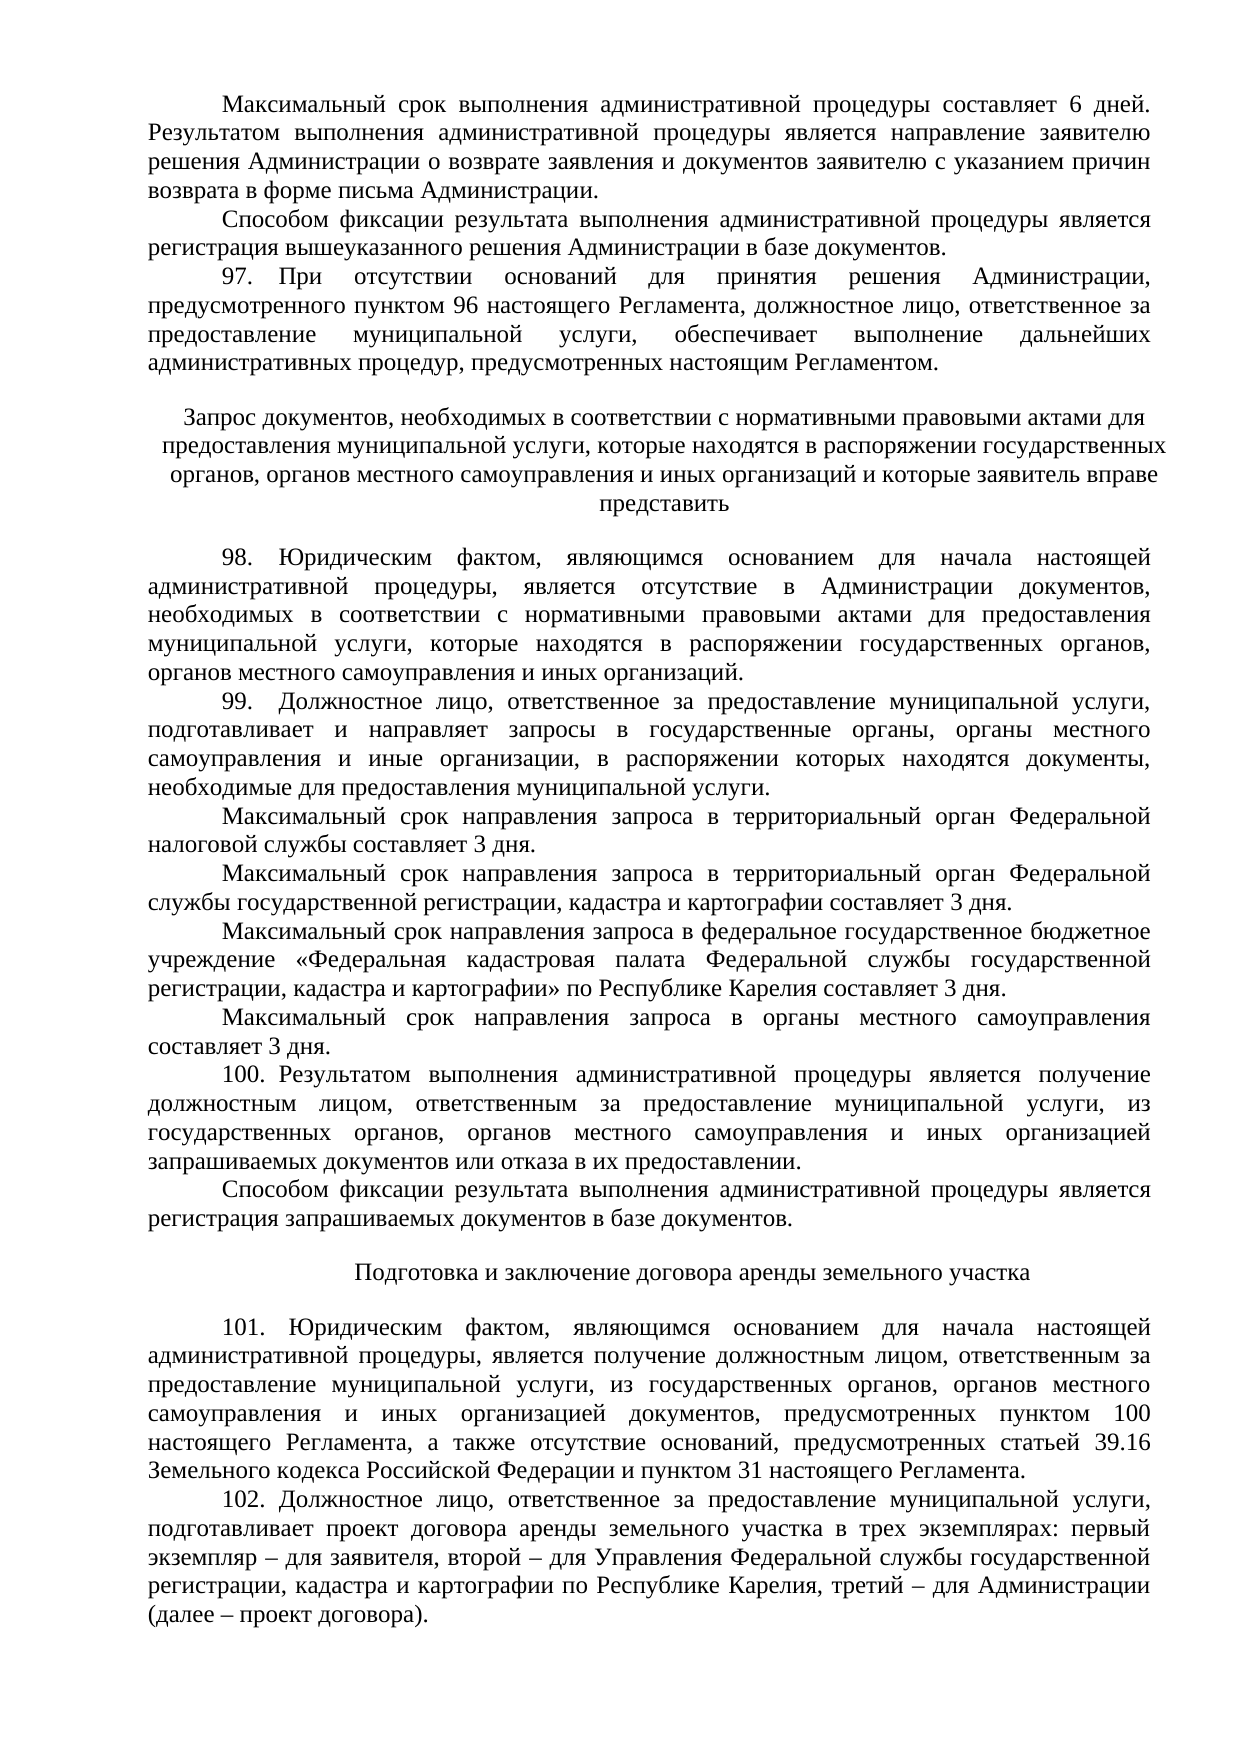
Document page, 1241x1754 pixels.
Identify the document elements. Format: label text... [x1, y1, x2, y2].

list При отсутствии оснований для принятия решения Администрации, предусмотренного пунктом 96 настоящего Регламента, должностное лицо, ответственное за предоставление муниципальной услуги, обеспечивает выполнение дальнейших административных процедур, предусмотренных настоящим Регламентом. [148, 261, 1152, 376]
list Должностное лицо, ответственное за предоставление муниципальной услуги, подготавливает и направляет запросы в государственные органы, органы местного самоуправления и иные организации, в распоряжении которых находятся документы, необходимые для предоставления муниципальной услуги. [148, 686, 1152, 801]
text Максимальный срок направления запроса в федеральное государственное бюджетное учреждение «Федеральная кадастровая палата Федеральной службы государственной регистрации, кадастра и картографии» по Республике Карелия составляет 3 дня. [148, 916, 1152, 1002]
text Максимальный срок направления запроса в территориальный орган Федеральной налоговой службы составляет 3 дня. [148, 801, 1152, 858]
list Результатом выполнения административной процедуры является получение должностным лицом, ответственным за предоставление муниципальной услуги, из государственных органов, органов местного самоуправления и иных организацией запрашиваемых документов или отказа в их предоставлении. [148, 1059, 1152, 1174]
list Юридическим фактом, являющимся основанием для начала настоящей административной процедуры, является отсутствие в Администрации документов, необходимых в соответствии с нормативными правовыми актами для предоставления муниципальной услуги, которые находятся в распоряжении государственных органов, органов местного самоуправления и иных организаций. [148, 542, 1152, 686]
text Максимальный срок выполнения административной процедуры составляет 6 дней. Результатом выполнения административной процедуры является направление заявителю решения Администрации о возврате заявления и документов заявителю с указанием причин возврата в форме письма Администрации. [148, 89, 1152, 204]
text 102. Должностное лицо, ответственное за предоставление муниципальной услуги, подготавливает проект договора аренды земельного участка в трех экземплярах: первый экземпляр – для заявителя, второй – для Управления Федеральной службы государственной регистрации, кадастра и картографии по Республике Карелия, третий – для Администрации (далее – проект договора). [148, 1484, 1152, 1628]
text Подготовка и заключение договора аренды земельного участка [148, 1257, 1237, 1286]
text Запрос документов, необходимых в соответствии с нормативными правовыми актами для предоставления муниципальной услуги, которые находятся в распоряжении государственных органов, органов местного самоуправления и иных организаций и которые заявитель вправе представить [148, 402, 1181, 517]
text Максимальный срок направления запроса в территориальный орган Федеральной службы государственной регистрации, кадастра и картографии составляет 3 дня. [148, 858, 1152, 916]
text Способом фиксации результата выполнения административной процедуры является регистрация вышеуказанного решения Администрации в базе документов. [148, 204, 1152, 261]
text Способом фиксации результата выполнения административной процедуры является регистрация запрашиваемых документов в базе документов. [148, 1174, 1152, 1232]
text Максимальный срок направления запроса в органы местного самоуправления составляет 3 дня. [148, 1002, 1152, 1059]
text 101. Юридическим фактом, являющимся основанием для начала настоящей административной процедуры, является получение должностным лицом, ответственным за предоставление муниципальной услуги, из государственных органов, органов местного самоуправления и иных организацией документов, предусмотренных пунктом 100 настоящего Регламента, а также отсутствие оснований, предусмотренных статьей 39.16 Земельного кодекса Российской Федерации и пунктом 31 настоящего Регламента. [148, 1312, 1152, 1484]
